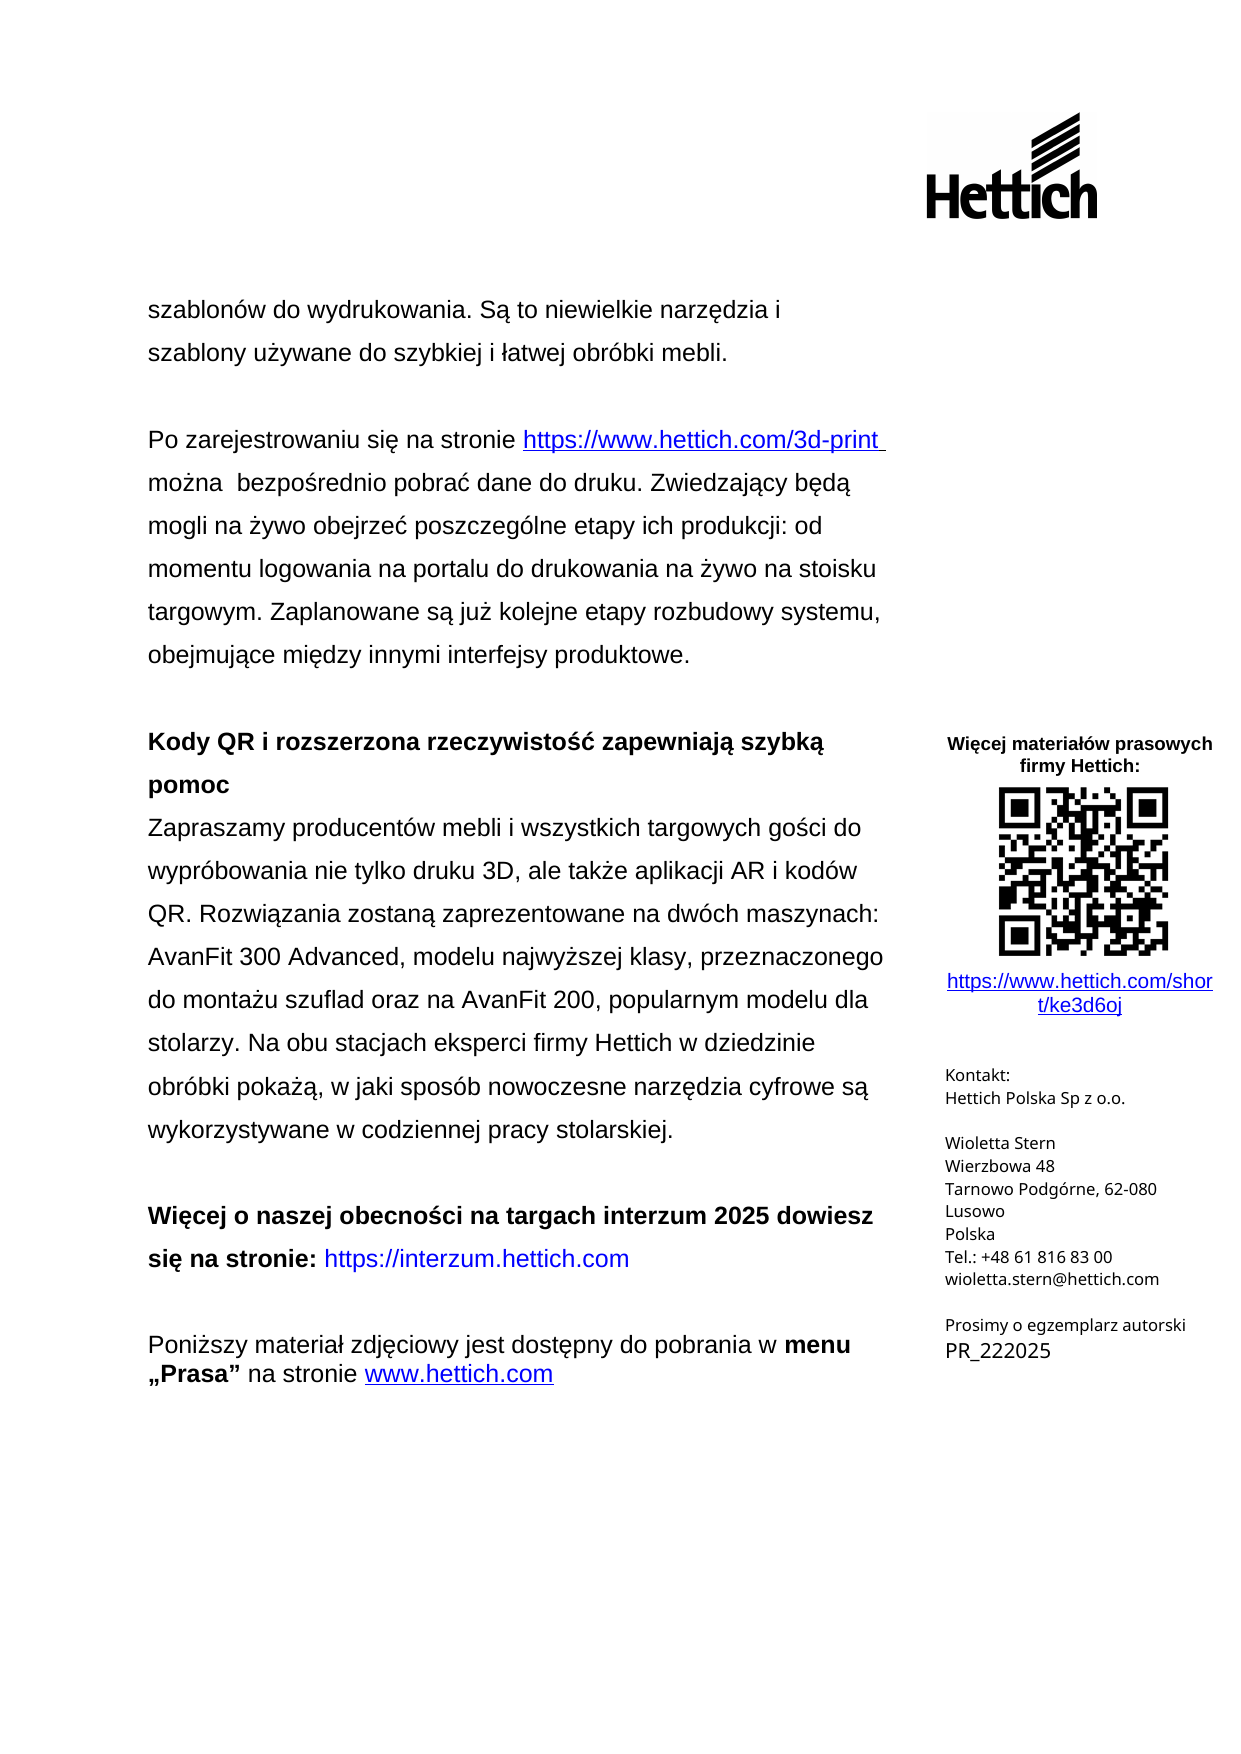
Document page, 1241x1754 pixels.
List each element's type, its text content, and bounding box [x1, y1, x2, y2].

text Poniższy materiał zdjęciowy jest dostępny do pobrania w menu „Prasa” na stronie www.hettich.com [148, 1330, 886, 1417]
picture [926, 112, 1097, 219]
text Więcej o naszej obecności na targach interzum 2025 dowiesz się na stronie: https://interzum.hettich.com [148, 1201, 886, 1273]
text Po zarejestrowaniu się na stronie https://www.hettich.com/3d-print można bezpośrednio pobrać dane do druku. Zwiedzający będą mogli na żywo obejrzeć poszczególne etapy ich produkcji: od momentu logowania na portalu do drukowania na żywo na stoisku targowym. Zaplanowane są już kolejne etapy rozbudowy systemu, obejmujące między innymi interfejsy produktowe. [148, 425, 886, 712]
text Kody QR i rozszerzona rzeczywistość zapewniają szybką pomoc Zapraszamy producentów mebli i wszystkich targowych gości do wypróbowania nie tylko druku 3D, ale także aplikacji AR i kodów QR. Rozwiązania zostaną zaprezentowane na dwóch maszynach: AvanFit 300 Advanced, modelu najwyższej klasy, przeznaczonego do montażu szuflad oraz na AvanFit 200, popularnym modelu dla stolarzy. Na obu stacjach eksperci firmy Hettich w dziedzinie obróbki pokażą, w jaki sposób nowoczesne narzędzia cyfrowe są wykorzystywane w codziennej pracy stolarskiej. [148, 727, 886, 1143]
